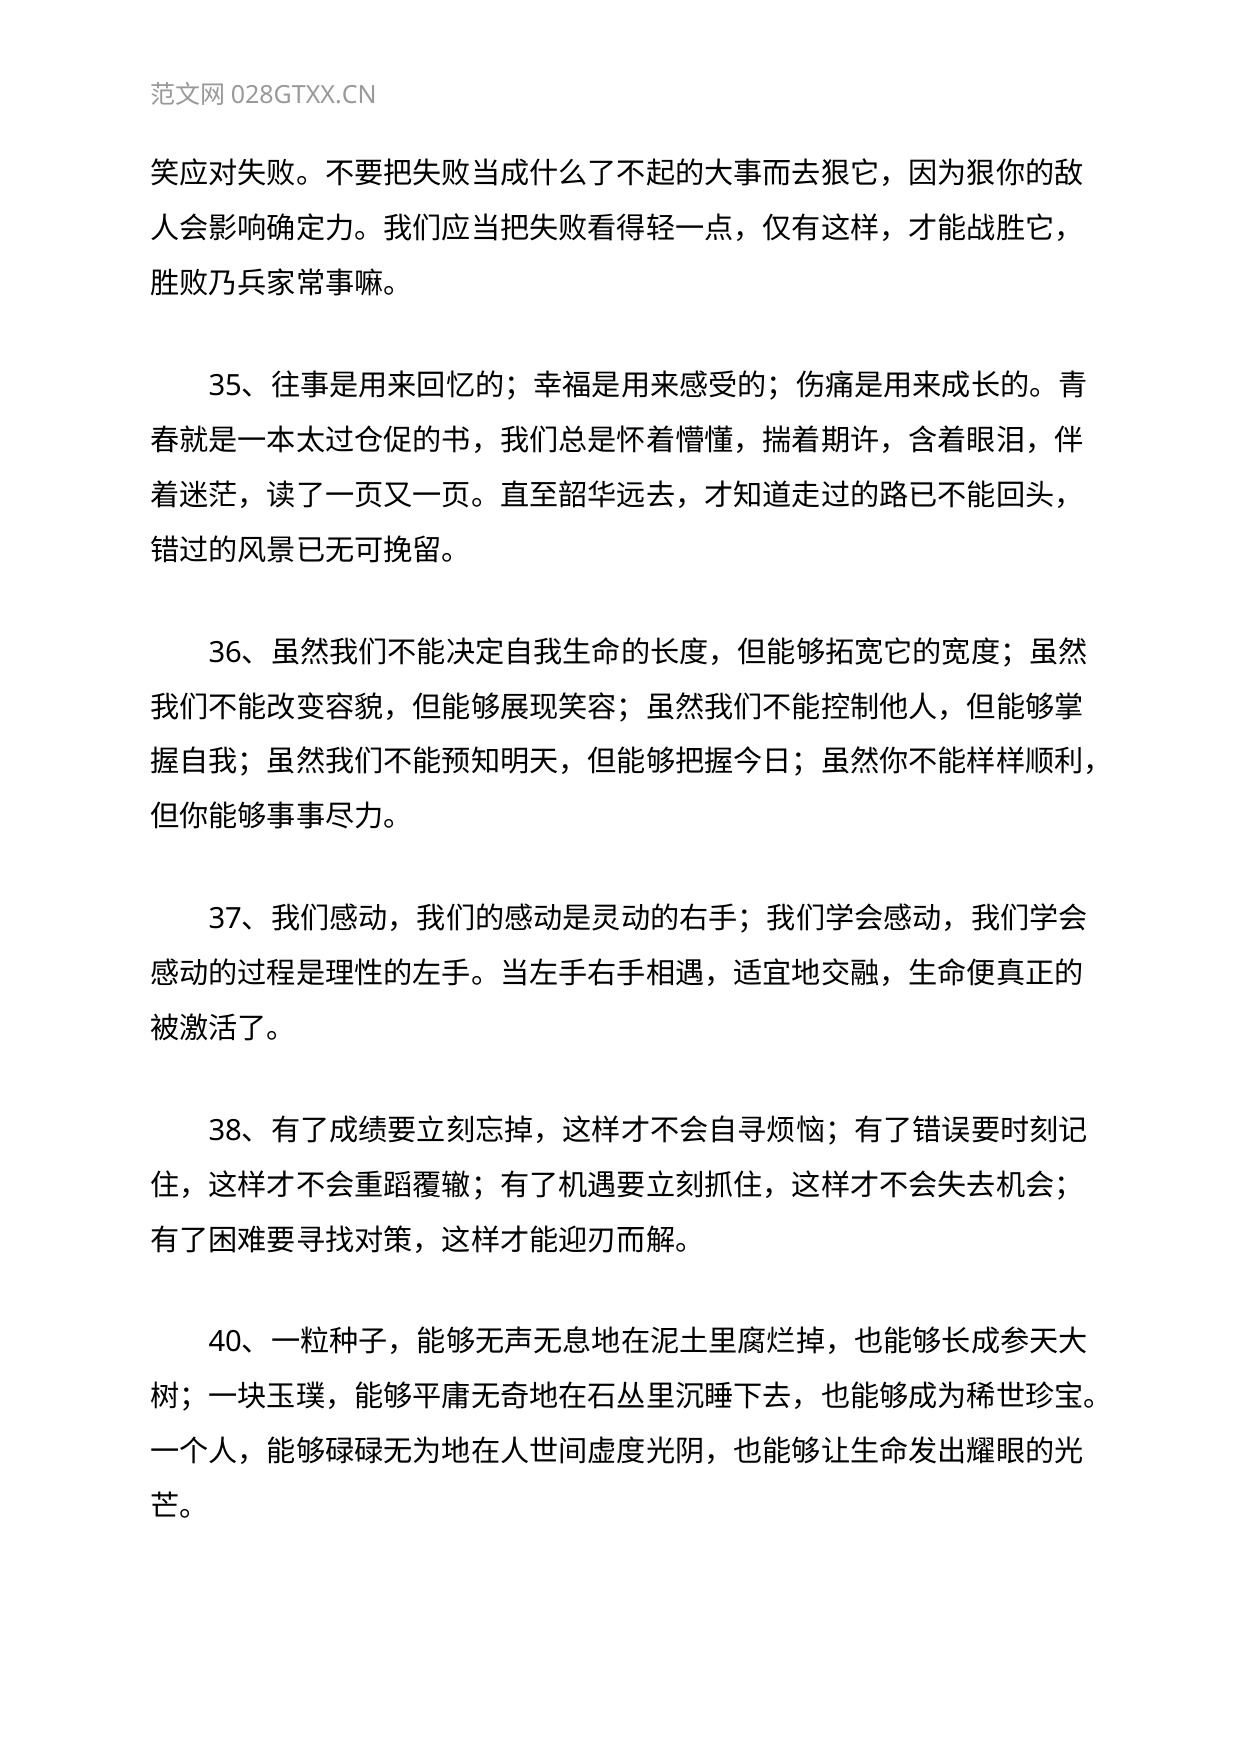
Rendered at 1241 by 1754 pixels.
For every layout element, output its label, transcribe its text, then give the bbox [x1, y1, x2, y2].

text 40、一粒种子，能够无声无息地在泥土里腐烂掉，也能够长成参天大树；一块玉璞，能够平庸无奇地在石丛里沉睡下去，也能够成为稀世珍宝。一个人，能够碌碌无为地在人世间虚度光阴，也能够让生命发出耀眼的光芒。 [150, 1318, 1090, 1525]
text 35、往事是用来回忆的；幸福是用来感受的；伤痛是用来成长的。青春就是一本太过仓促的书，我们总是怀着懵懂，揣着期许，含着眼泪，伴着迷茫，读了一页又一页。直至韶华远去，才知道走过的路已不能回头，错过的风景已无可挽留。 [150, 362, 1090, 569]
text 37、我们感动，我们的感动是灵动的右手；我们学会感动，我们学会感动的过程是理性的左手。当左手右手相遇，适宜地交融，生命便真正的被激活了。 [150, 895, 1090, 1047]
text 36、虽然我们不能决定自我生命的长度，但能够拓宽它的宽度；虽然我们不能改变容貌，但能够展现笑容；虽然我们不能控制他人，但能够掌握自我；虽然我们不能预知明天，但能够把握今日；虽然你不能样样顺利，但你能够事事尽力。 [150, 628, 1090, 835]
text 38、有了成绩要立刻忘掉，这样才不会自寻烦恼；有了错误要时刻记住，这样才不会重蹈覆辙；有了机遇要立刻抓住，这样才不会失去机会；有了困难要寻找对策，这样才能迎刃而解。 [150, 1106, 1090, 1258]
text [150, 150, 1090, 302]
